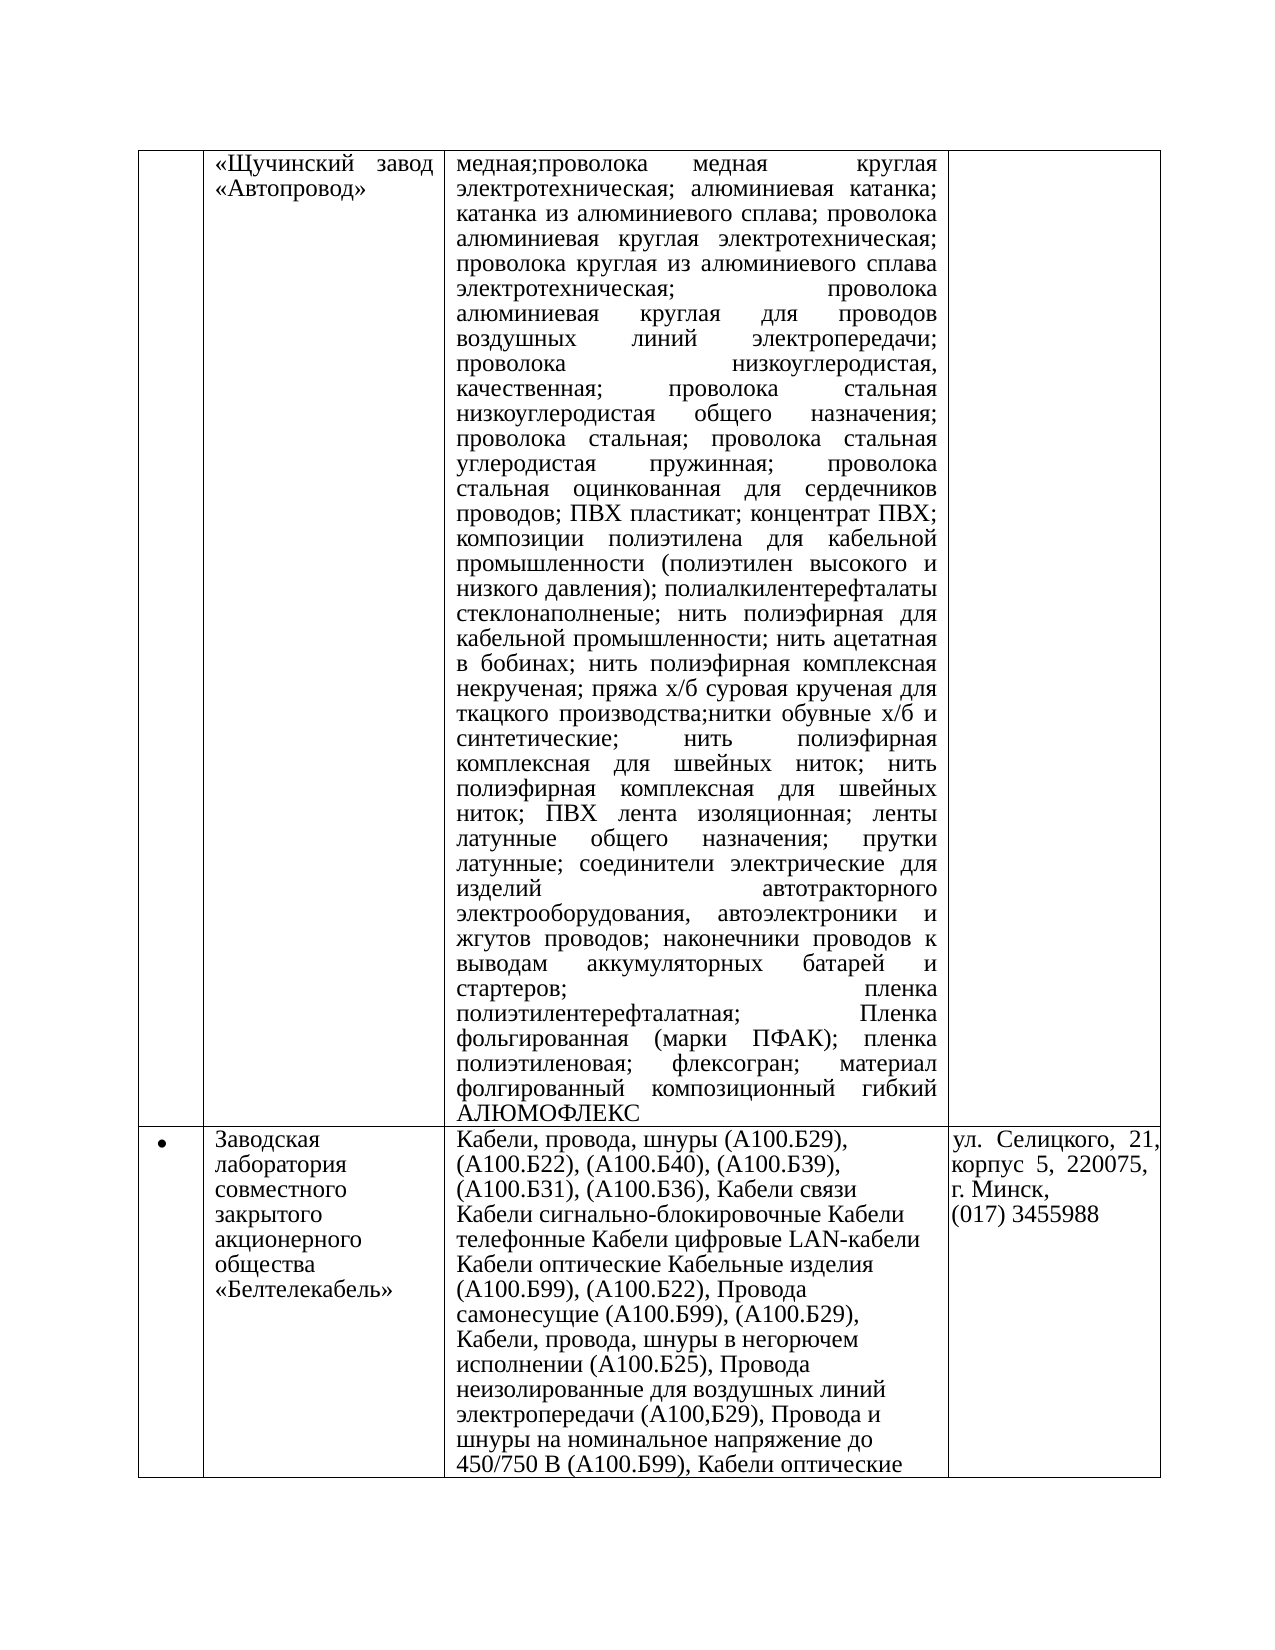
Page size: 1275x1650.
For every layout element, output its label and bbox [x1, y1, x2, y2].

table_cell [204, 151, 444, 1126]
table_cell [949, 151, 1160, 1126]
table_cell [139, 1127, 203, 1477]
table_cell [949, 1127, 1160, 1477]
table_cell [445, 151, 948, 1126]
table_cell [139, 151, 203, 1126]
table_cell [445, 1127, 948, 1477]
table_cell [204, 1127, 444, 1477]
